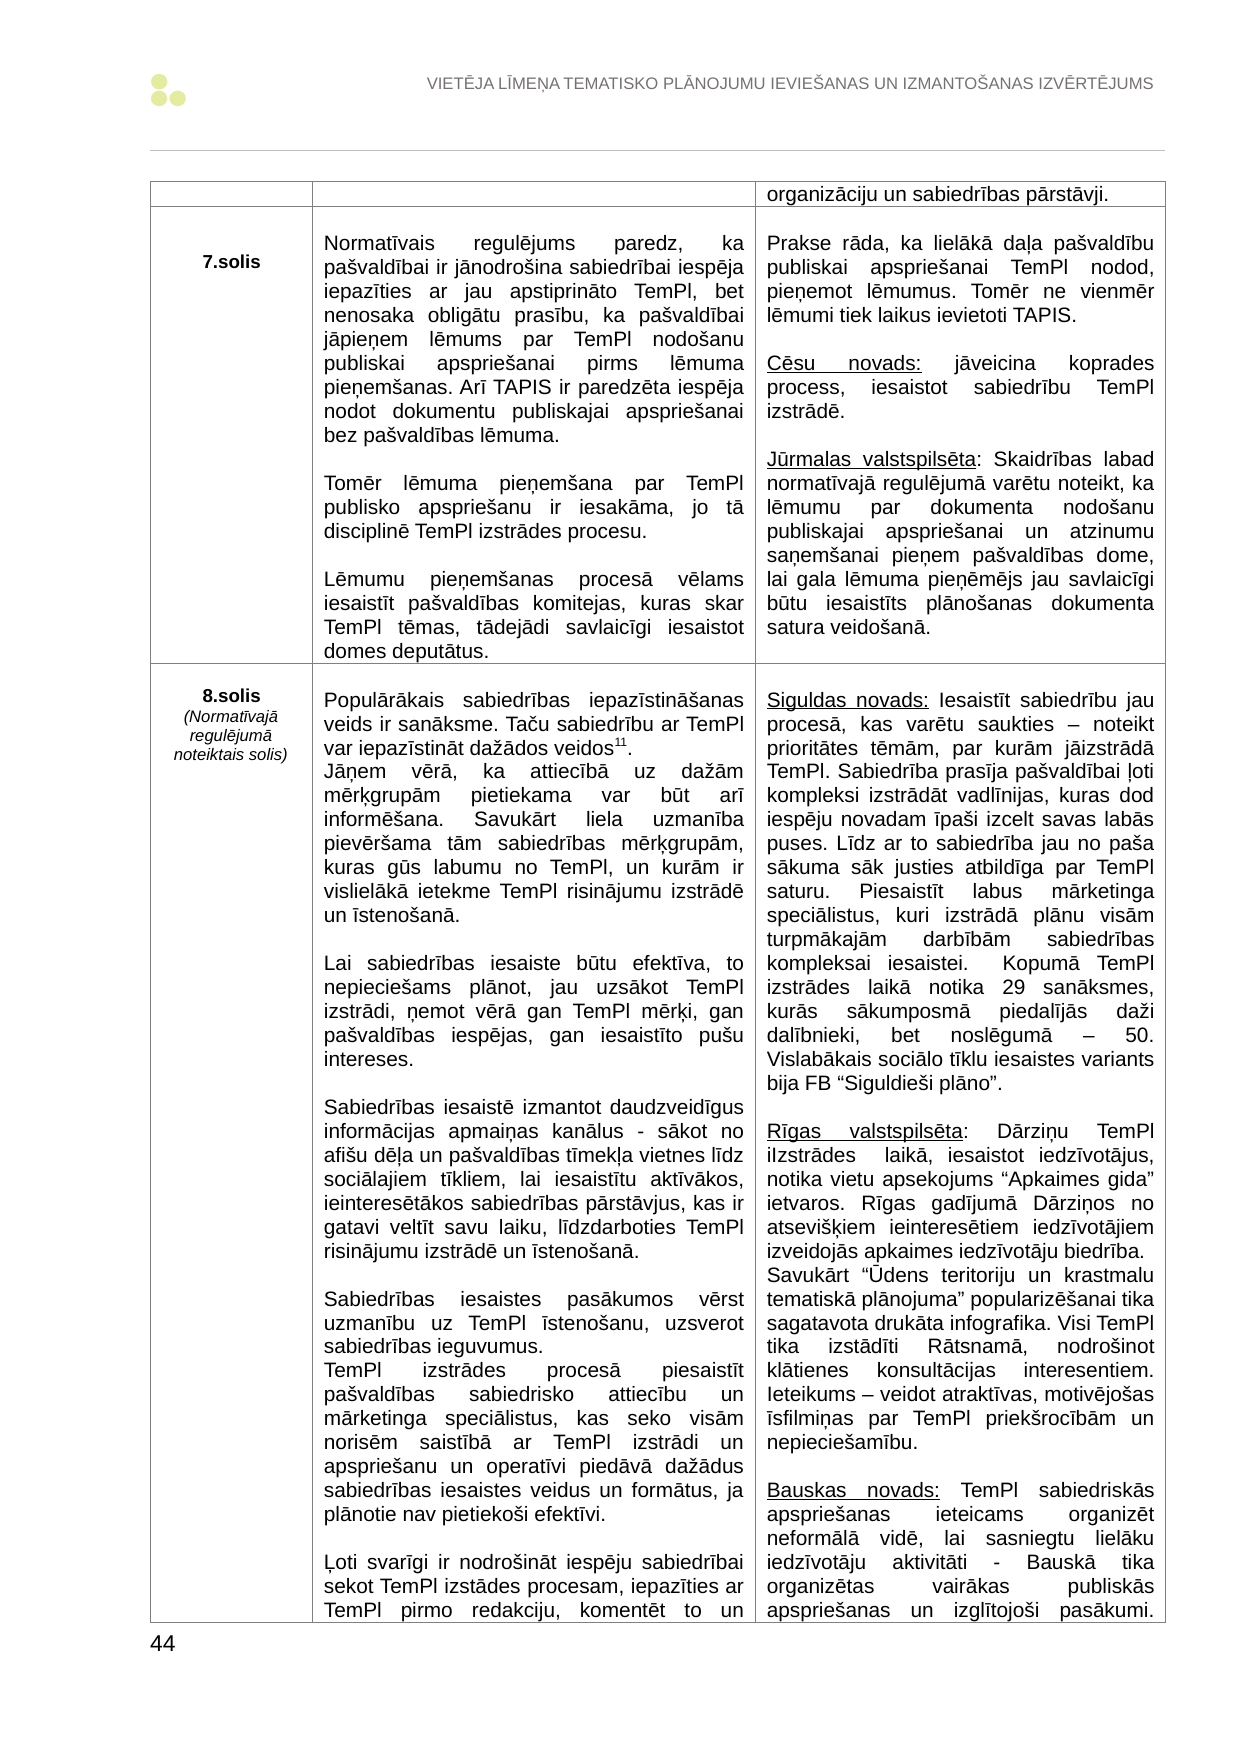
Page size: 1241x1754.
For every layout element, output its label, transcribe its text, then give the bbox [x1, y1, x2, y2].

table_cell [756, 664, 1165, 1622]
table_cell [313, 664, 755, 1622]
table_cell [151, 664, 312, 1622]
table_cell Normatīvais regulējums paredz, ka pašvaldībai ir jānodrošina sabiedrībai iespēja iepazīties ar jau apstiprināto TemPl, bet nenosaka obligātu prasību, ka pašvaldībai jāpieņem lēmums par TemPl nodošanu publiskai apspriešanai pirms lēmuma pieņemšanas. Arī TAPIS ir paredzēta iespēja nodot dokumentu publiskajai apspriešanai bez pašvaldības lēmuma. Tomēr lēmuma pieņemšana par TemPl publisko apspriešanu ir iesakāma, jo tā disciplinē TemPl izstrādes procesu. Lēmumu pieņemšanas procesā vēlams iesaistīt pašvaldības komitejas, kuras skar TemPl tēmas, tādejādi savlaicīgi iesaistot domes deputātus. [313, 207, 755, 662]
table_cell Prakse rāda, ka lielākā daļa pašvaldību publiskai apspriešanai TemPl nodod, pieņemot lēmumus. Tomēr ne vienmēr lēmumi tiek laikus ievietoti TAPIS. Cēsu novads: jāveicina koprades process, iesaistot sabiedrību TemPl izstrādē. Jūrmalas valstspilsēta: Skaidrības labad normatīvajā regulējumā varētu noteikt, ka lēmumu par dokumenta nodošanu publiskajai apspriešanai un atzinumu saņemšanai pieņem pašvaldības dome, lai gala lēmuma pieņēmējs jau savlaicīgi būtu iesaistīts plānošanas dokumenta satura veidošanā. [756, 207, 1165, 662]
table_cell 7.solis [151, 207, 312, 662]
picture [150, 73, 187, 107]
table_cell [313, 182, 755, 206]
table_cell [151, 182, 312, 206]
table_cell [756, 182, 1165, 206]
